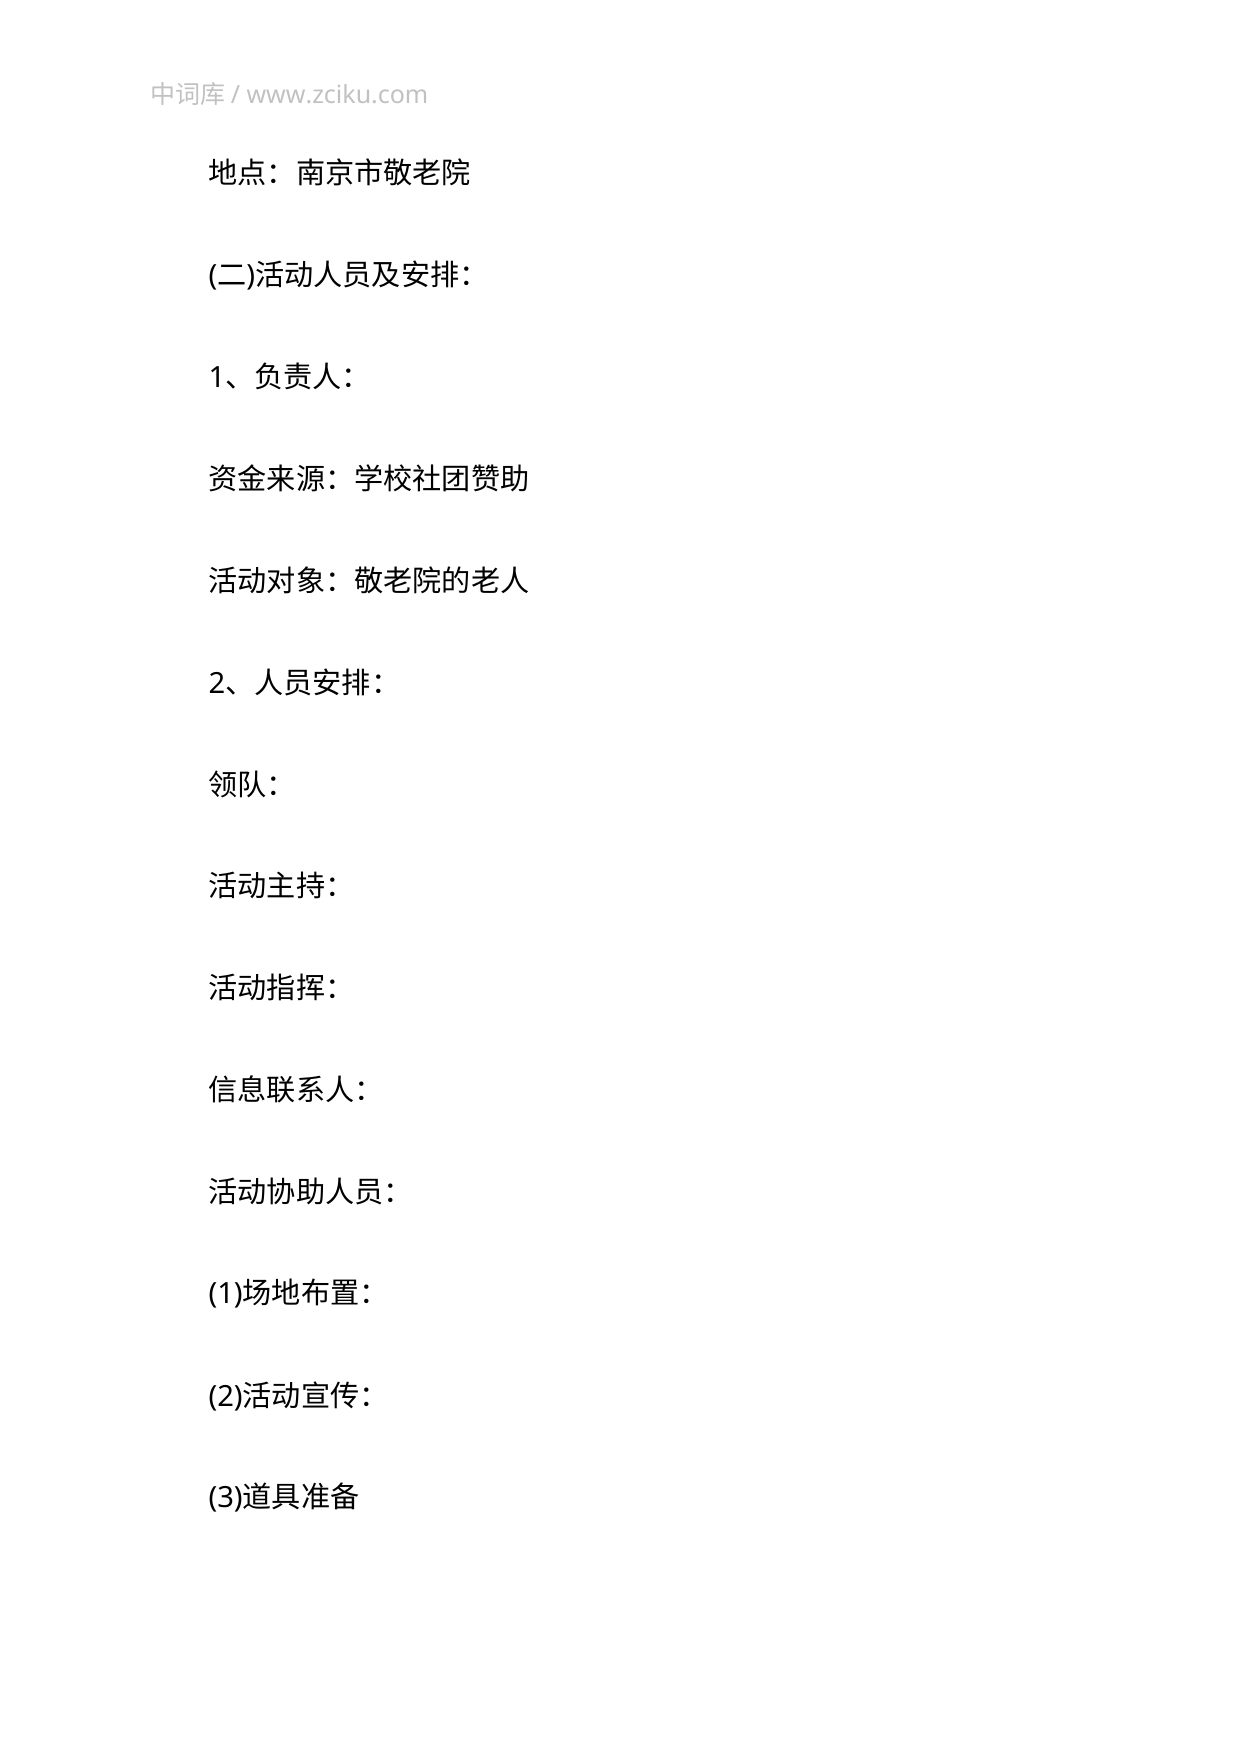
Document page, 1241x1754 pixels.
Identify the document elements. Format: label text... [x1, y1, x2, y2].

text 活动指挥： [150, 965, 1090, 1007]
text 1、负责人： [150, 354, 1090, 396]
text 资金来源：学校社团赞助 [150, 456, 1090, 498]
text (二)活动人员及安排： [150, 252, 1090, 294]
text 活动协助人员： [150, 1168, 1090, 1211]
text (3)道具准备 [150, 1474, 1090, 1516]
text 信息联系人： [150, 1067, 1090, 1109]
text 2、人员安排： [150, 659, 1090, 702]
text (2)活动宣传： [150, 1372, 1090, 1414]
text 领队： [150, 761, 1090, 803]
text (1)场地布置： [150, 1270, 1090, 1312]
text 地点：南京市敬老院 [150, 150, 1090, 192]
text 活动主持： [150, 863, 1090, 905]
text 活动对象：敬老院的老人 [150, 557, 1090, 600]
